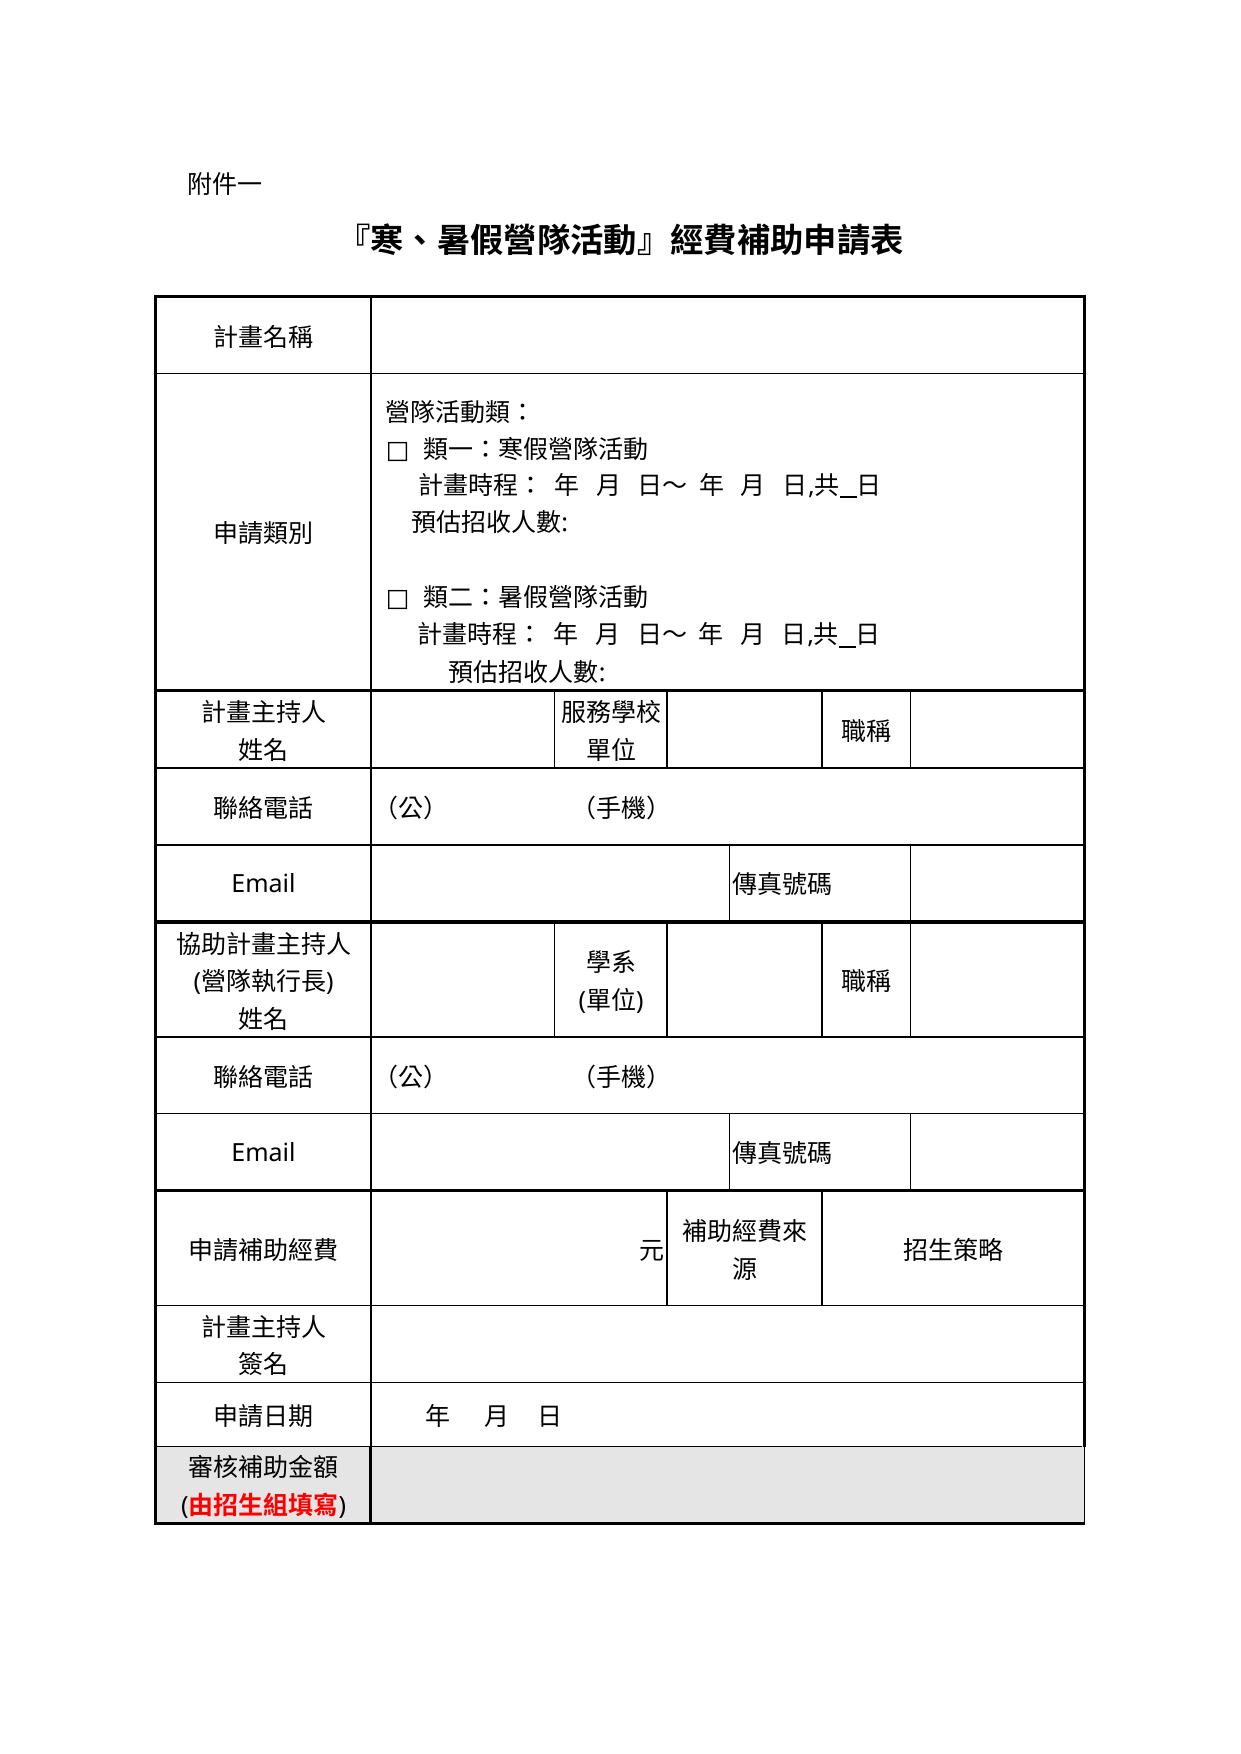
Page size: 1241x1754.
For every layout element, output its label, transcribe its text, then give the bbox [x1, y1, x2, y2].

table_cell [372, 692, 554, 767]
table_cell 職稱 [823, 924, 910, 1036]
table_cell [372, 1306, 1083, 1381]
table_cell [372, 1446, 1084, 1522]
table_cell 傳真號碼 [730, 1114, 910, 1189]
table_cell 元 [372, 1192, 666, 1305]
table_cell 計畫主持人 姓名 [157, 692, 370, 767]
table_cell 審核補助金額 (由招生組填寫) [157, 1447, 369, 1522]
table_cell [911, 1114, 1083, 1189]
table_cell 職稱 [823, 692, 910, 767]
table_cell [911, 692, 1083, 767]
table_cell Email [157, 1114, 370, 1189]
table_cell [668, 924, 821, 1036]
table_cell [668, 692, 821, 767]
table_cell Email [157, 846, 370, 920]
table_cell [911, 924, 1083, 1036]
table_cell 營隊活動類： 類一：寒假營隊活動 計畫時程： 年 月 日～ 年 月 日,共 日 預估招收人數: 類二：暑假營隊活動 計畫時程： 年 月 日～ 年 月 日,共 日 預估招收人數: [372, 374, 1083, 689]
table_cell 協助計畫主持人 (營隊執行長) 姓名 [157, 924, 370, 1036]
table_cell 聯絡電話 [157, 1038, 370, 1113]
table_cell 招生策略 [823, 1192, 1083, 1305]
table_cell （公） （手機） [372, 769, 1083, 844]
table_cell （公） （手機） [372, 1038, 1083, 1113]
table_cell [911, 846, 1083, 920]
table_cell 申請類別 [157, 374, 370, 689]
table_cell 服務學校單位 [555, 692, 666, 767]
table_cell 學系 (單位) [555, 924, 666, 1036]
table_cell [372, 846, 729, 920]
table_header [372, 298, 1083, 373]
table_cell 補助經費來源 [668, 1192, 821, 1305]
table_cell 計畫主持人 簽名 [157, 1306, 370, 1381]
text 『寒、暑假營隊活動』經費補助申請表 [187, 201, 1053, 276]
table_cell 年 月 日 [372, 1383, 1083, 1446]
text 附件一 [187, 164, 1053, 201]
table_cell [372, 1114, 729, 1189]
table_header 計畫名稱 [157, 298, 370, 373]
table_cell 聯絡電話 [157, 769, 370, 844]
table_cell 傳真號碼 [730, 846, 910, 920]
table_cell [372, 924, 554, 1036]
table_cell 申請日期 [157, 1383, 370, 1446]
table_cell 申請補助經費 [157, 1192, 370, 1305]
